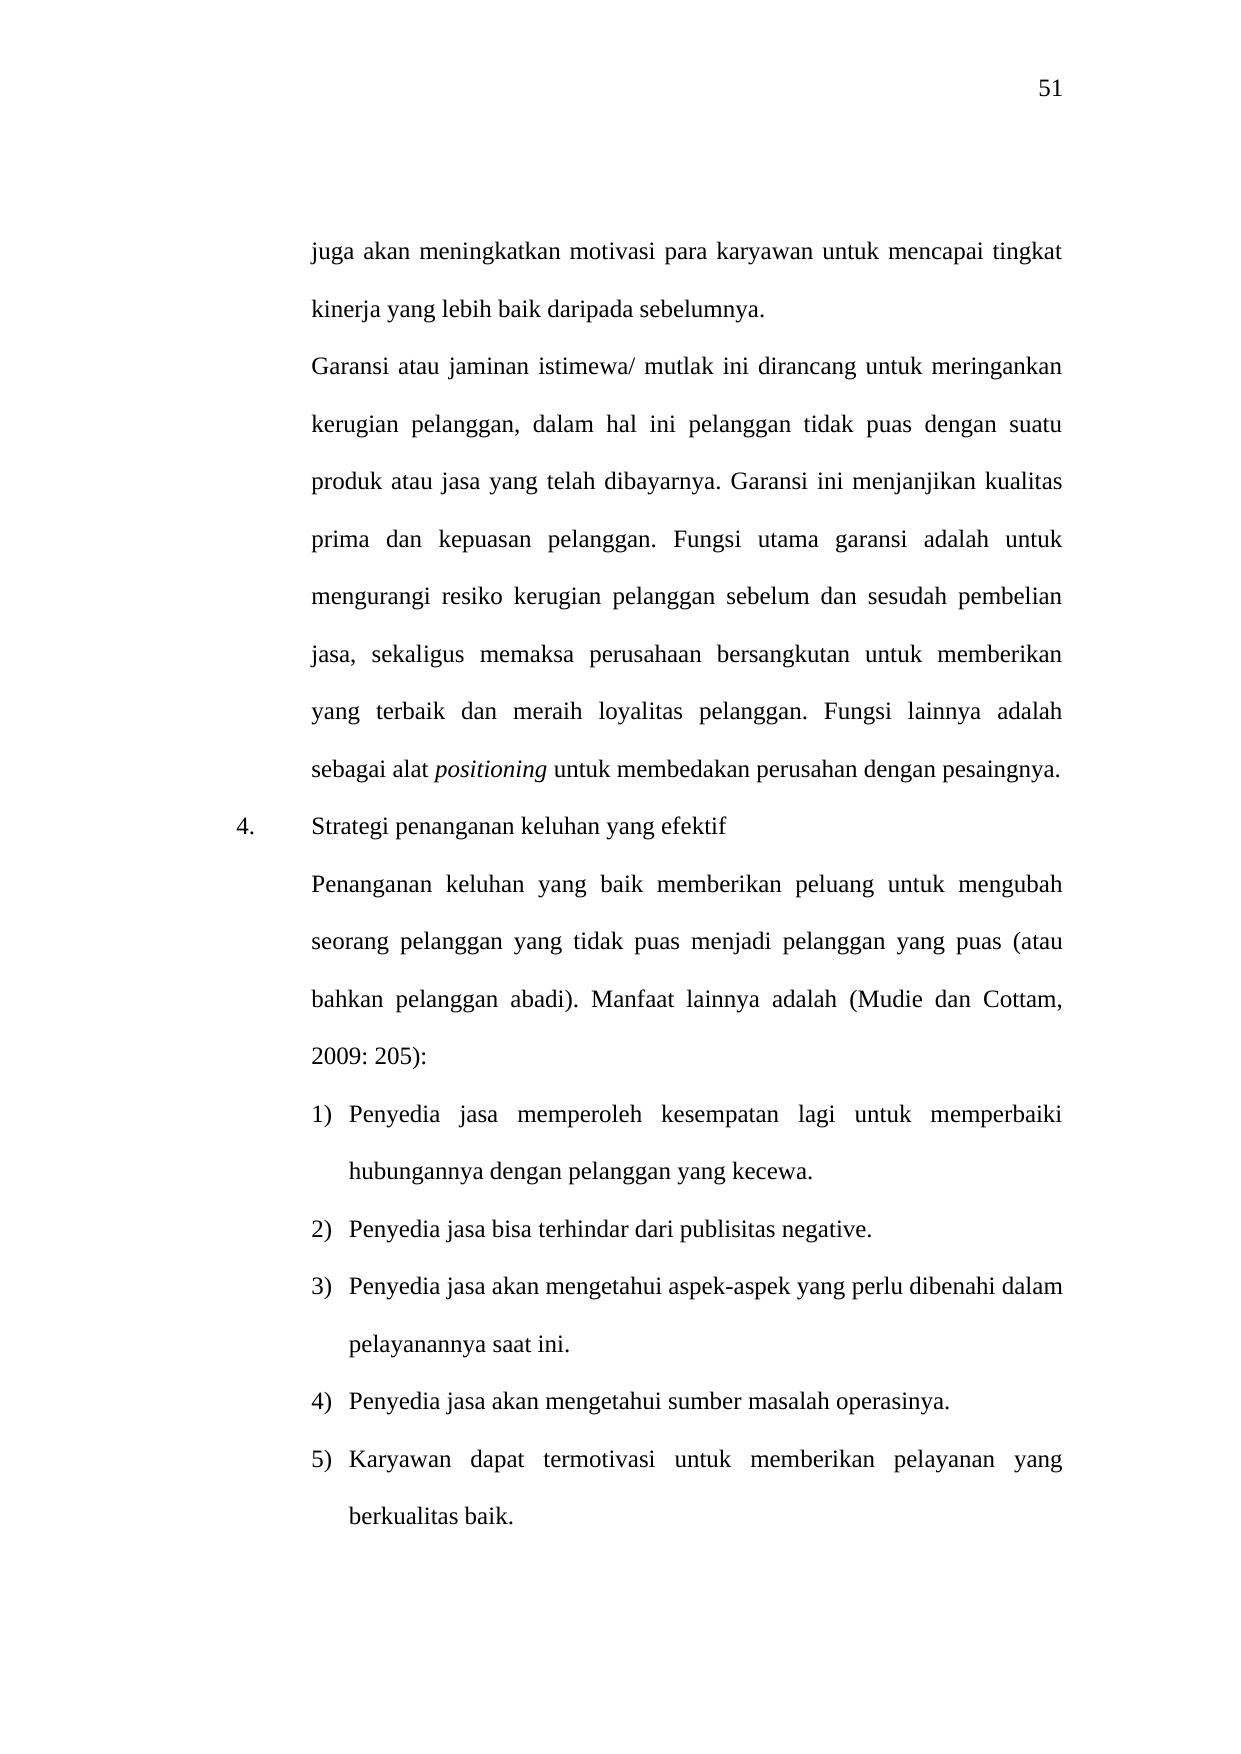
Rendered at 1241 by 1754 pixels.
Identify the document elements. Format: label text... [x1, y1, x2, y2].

list Penyedia jasa akan mengetahui sumber masalah operasinya. [311, 1386, 1063, 1415]
list Garansi atau jaminan istimewa/ mutlak ini dirancang untuk meringankan kerugian pelanggan, dalam hal ini pelanggan tidak puas dengan suatu produk atau jasa yang telah dibayarnya. Garansi ini menjanjikan kualitas prima dan kepuasan pelanggan. Fungsi utama garansi adalah untuk mengurangi resiko kerugian pelanggan sebelum dan sesudah pembelian jasa, sekaligus memaksa perusahaan bersangkutan untuk memberikan yang terbaik dan meraih loyalitas pelanggan. Fungsi lainnya adalah sebagai alat positioning untuk membedakan perusahan dengan pesaingnya. [311, 351, 1063, 782]
list Penanganan keluhan yang baik memberikan peluang untuk mengubah seorang pelanggan yang tidak puas menjadi pelanggan yang puas (atau bahkan pelanggan abadi). Manfaat lainnya adalah (Mudie dan Cottam, 2009: 205): [311, 869, 1063, 1070]
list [311, 236, 1063, 322]
list Penyedia jasa bisa terhindar dari publisitas negative. [311, 1214, 1063, 1242]
list Penyedia jasa akan mengetahui aspek-aspek yang perlu dibenahi dalam pelayanannya saat ini. [311, 1271, 1063, 1357]
list Strategi penanganan keluhan yang efektif [236, 811, 1063, 840]
list Penyedia jasa memperoleh kesempatan lagi untuk memperbaiki hubungannya dengan pelanggan yang kecewa. [311, 1099, 1063, 1185]
list Karyawan dapat termotivasi untuk memberikan pelayanan yang berkualitas baik. [311, 1444, 1063, 1530]
